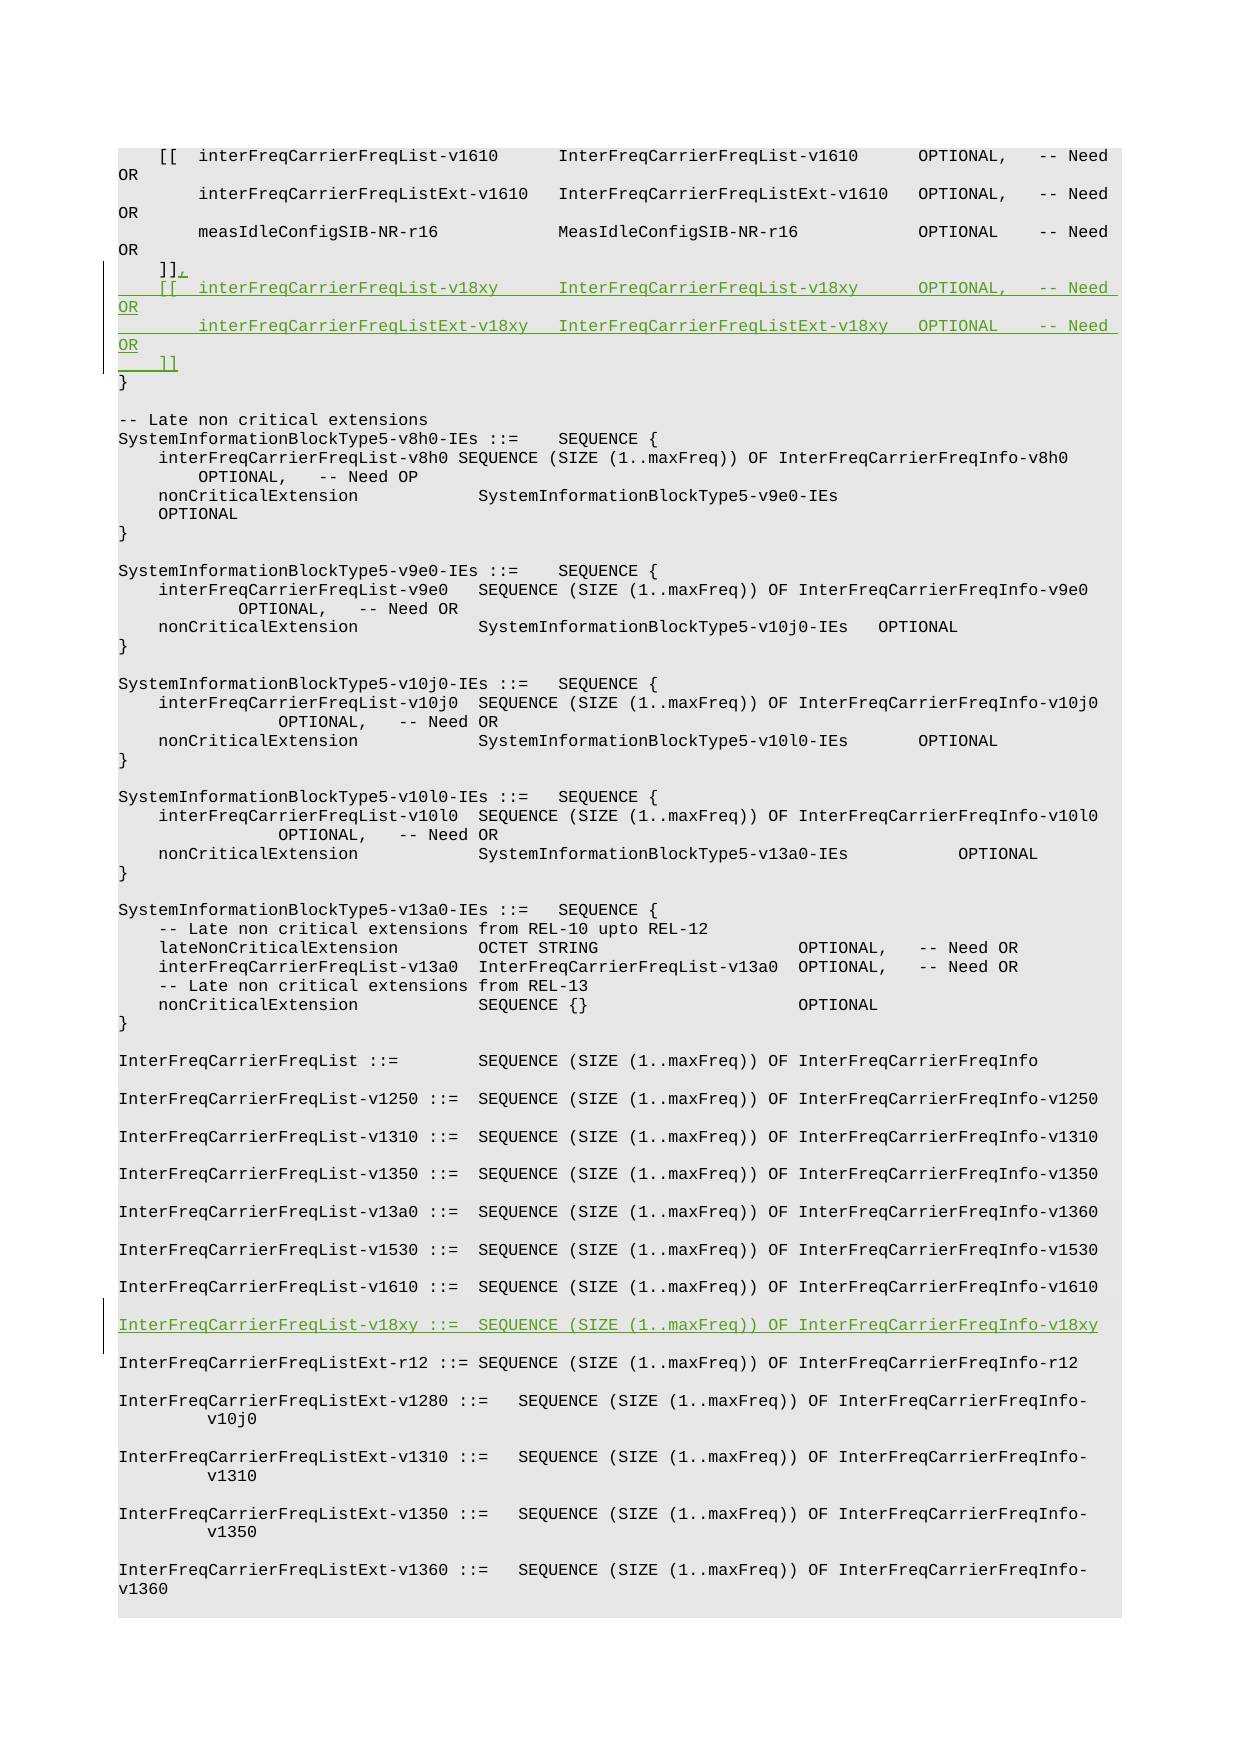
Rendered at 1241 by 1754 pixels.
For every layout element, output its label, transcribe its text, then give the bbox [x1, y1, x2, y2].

text -- Late non critical extensions [118, 412, 1122, 431]
text nonCriticalExtension SystemInformationBlockType5-v10j0-IEs OPTIONAL [118, 619, 1122, 638]
text interFreqCarrierFreqList-v8h0 SEQUENCE (SIZE (1..maxFreq)) OF InterFreqCarrierFreqInfo-v8h0 OPTIONAL, -- Need OP [118, 449, 1122, 487]
text SystemInformationBlockType5-v10j0-IEs ::= SEQUENCE { [118, 676, 1122, 694]
text InterFreqCarrierFreqList-v1350 ::= SEQUENCE (SIZE (1..maxFreq)) OF InterFreqCarrierFreqInfo-v1350 [118, 1166, 1122, 1185]
text ]] [118, 261, 1122, 280]
text InterFreqCarrierFreqListExt-r12 ::= SEQUENCE (SIZE (1..maxFreq)) OF InterFreqCarrierFreqInfo-r12 [118, 1354, 1122, 1373]
text SystemInformationBlockType5-v13a0-IEs ::= SEQUENCE { [118, 902, 1122, 921]
text nonCriticalExtension SEQUENCE {} OPTIONAL [118, 996, 1122, 1015]
text nonCriticalExtension SystemInformationBlockType5-v13a0-IEs OPTIONAL [118, 845, 1122, 864]
text -- Late non critical extensions from REL-13 [118, 977, 1122, 996]
text -- Late non critical extensions from REL-10 upto REL-12 [118, 921, 1122, 939]
text InterFreqCarrierFreqList-v1250 ::= SEQUENCE (SIZE (1..maxFreq)) OF InterFreqCarrierFreqInfo-v1250 [118, 1090, 1122, 1109]
text } [118, 374, 1122, 393]
text } [118, 638, 1122, 657]
text InterFreqCarrierFreqList-v1530 ::= SEQUENCE (SIZE (1..maxFreq)) OF InterFreqCarrierFreqInfo-v1530 [118, 1241, 1122, 1260]
text nonCriticalExtension SystemInformationBlockType5-v10l0-IEs OPTIONAL [118, 732, 1122, 751]
text interFreqCarrierFreqList-v10l0 SEQUENCE (SIZE (1..maxFreq)) OF InterFreqCarrierFreqInfo-v10l0 OPTIONAL, -- Need OR [118, 808, 1122, 845]
text measIdleConfigSIB-NR-r16 MeasIdleConfigSIB-NR-r16 OPTIONAL -- Need OR [118, 223, 1122, 261]
text InterFreqCarrierFreqListExt-v1360 ::= SEQUENCE (SIZE (1..maxFreq)) OF InterFreqCarrierFreqInfo-v1360 [118, 1562, 1122, 1599]
text InterFreqCarrierFreqListExt-v1310 ::= SEQUENCE (SIZE (1..maxFreq)) OF InterFreqCarrierFreqInfo-v1310 [118, 1449, 1122, 1486]
text SystemInformationBlockType5-v8h0-IEs ::= SEQUENCE { [118, 431, 1122, 449]
text interFreqCarrierFreqListExt-v1610 InterFreqCarrierFreqListExt-v1610 OPTIONAL, -- Need OR [118, 185, 1122, 223]
text InterFreqCarrierFreqListExt-v1280 ::= SEQUENCE (SIZE (1..maxFreq)) OF InterFreqCarrierFreqInfo-v10j0 [118, 1392, 1122, 1430]
text SystemInformationBlockType5-v10l0-IEs ::= SEQUENCE { [118, 789, 1122, 808]
text } [118, 864, 1122, 883]
text } [118, 751, 1122, 770]
text SystemInformationBlockType5-v9e0-IEs ::= SEQUENCE { [118, 562, 1122, 581]
text lateNonCriticalExtension OCTET STRING OPTIONAL, -- Need OR [118, 939, 1122, 958]
text [[ interFreqCarrierFreqList-v1610 InterFreqCarrierFreqList-v1610 OPTIONAL, -- Need OR [118, 148, 1122, 185]
text InterFreqCarrierFreqList ::= SEQUENCE (SIZE (1..maxFreq)) OF InterFreqCarrierFreqInfo [118, 1053, 1122, 1072]
text InterFreqCarrierFreqList-v13a0 ::= SEQUENCE (SIZE (1..maxFreq)) OF InterFreqCarrierFreqInfo-v1360 [118, 1203, 1122, 1222]
text InterFreqCarrierFreqListExt-v1350 ::= SEQUENCE (SIZE (1..maxFreq)) OF InterFreqCarrierFreqInfo-v1350 [118, 1505, 1122, 1543]
text nonCriticalExtension SystemInformationBlockType5-v9e0-IEs OPTIONAL [118, 487, 1122, 525]
text interFreqCarrierFreqList-v9e0 SEQUENCE (SIZE (1..maxFreq)) OF InterFreqCarrierFreqInfo-v9e0 OPTIONAL, -- Need OR [118, 581, 1122, 619]
text interFreqCarrierFreqList-v13a0 InterFreqCarrierFreqList-v13a0 OPTIONAL, -- Need OR [118, 958, 1122, 977]
text InterFreqCarrierFreqList-v1610 ::= SEQUENCE (SIZE (1..maxFreq)) OF InterFreqCarrierFreqInfo-v1610 [118, 1279, 1122, 1298]
text InterFreqCarrierFreqList-v1310 ::= SEQUENCE (SIZE (1..maxFreq)) OF InterFreqCarrierFreqInfo-v1310 [118, 1128, 1122, 1147]
text } [118, 1015, 1122, 1034]
text interFreqCarrierFreqList-v10j0 SEQUENCE (SIZE (1..maxFreq)) OF InterFreqCarrierFreqInfo-v10j0 OPTIONAL, -- Need OR [118, 694, 1122, 732]
text } [118, 525, 1122, 544]
